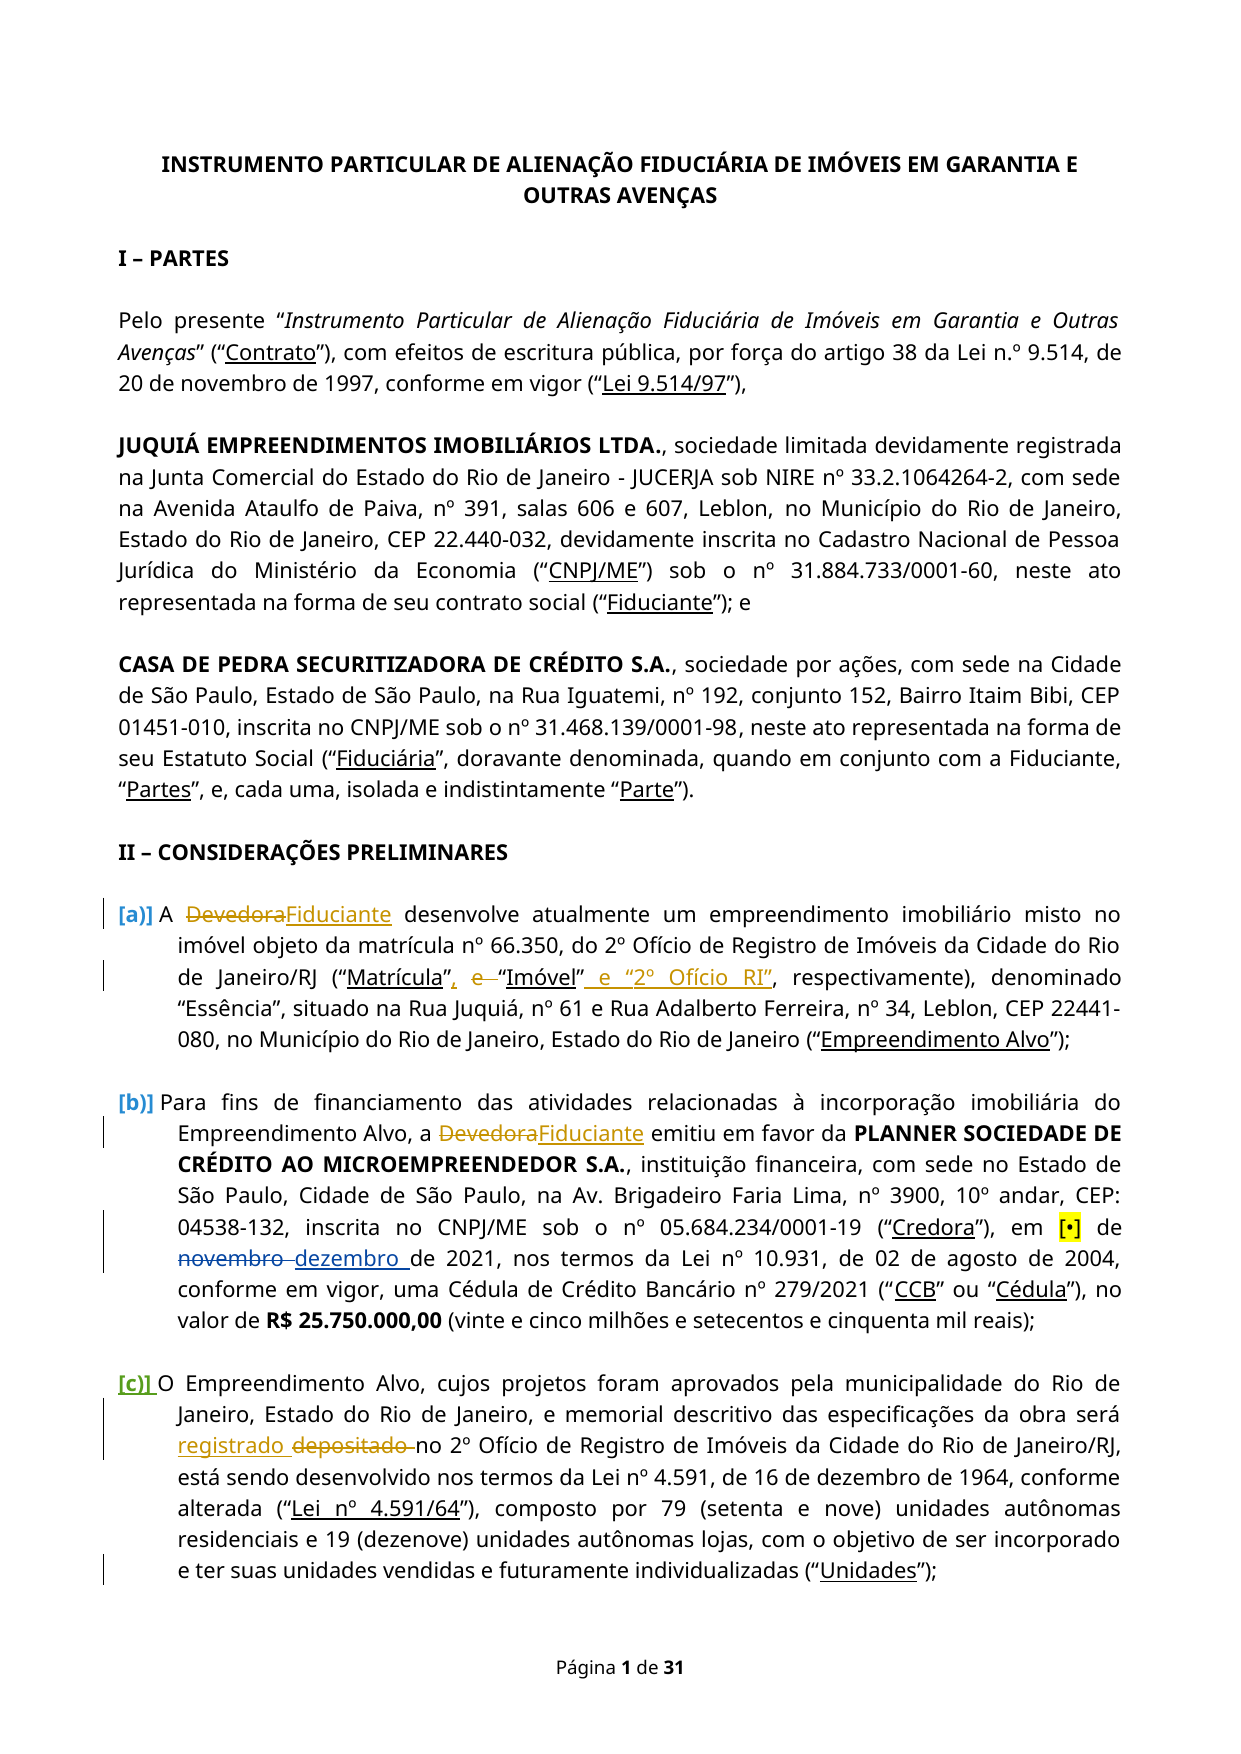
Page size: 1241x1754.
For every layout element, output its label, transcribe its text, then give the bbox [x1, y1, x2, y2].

text Pelo presente “Instrumento Particular de Alienação Fiduciária de Imóveis em Garantia e Outras Avenças” (“Contrato”), com efeitos de escritura pública, por força do artigo 38 da Lei n.º 9.514, de 20 de novembro de 1997, conforme em vigor (“Lei 9.514/97”), [118, 304, 1122, 398]
text INSTRUMENTO PARTICULAR DE ALIENAÇÃO FIDUCIÁRIA DE IMÓVEIS EM GARANTIA E OUTRAS AVENÇAS [118, 148, 1122, 210]
list Para fins de financiamento das atividades relacionadas à incorporação imobiliária do Empreendimento Alvo, a emitiu em favor da PLANNER SOCIEDADE DE CRÉDITO AO MICROEMPREENDEDOR S.A., instituição financeira, com sede no Estado de São Paulo, Cidade de São Paulo, na Av. Brigadeiro Faria Lima, nº 3900, 10º andar, CEP: 04538-132, inscrita no CNPJ/ME sob o nº 05.684.234/0001-19 (“Credora”), em [•] de de 2021, nos termos da Lei nº 10.931, de 02 de agosto de 2004, conforme em vigor, uma Cédula de Crédito Bancário nº 279/2021 (“CCB” ou “Cédula”), no valor de R$ 25.750.000,00 (vinte e cinco milhões e setecentos e cinquenta mil reais); [118, 1085, 1122, 1335]
text JUQUIÁ EMPREENDIMENTOS IMOBILIÁRIOS LTDA., sociedade limitada devidamente registrada na Junta Comercial do Estado do Rio de Janeiro - JUCERJA sob NIRE nº 33.2.1064264-2, com sede na Avenida Ataulfo de Paiva, nº 391, salas 606 e 607, Leblon, no Município do Rio de Janeiro, Estado do Rio de Janeiro, CEP 22.440-032, devidamente inscrita no Cadastro Nacional de Pessoa Jurídica do Ministério da Economia (“CNPJ/ME”) sob o nº 31.884.733/0001-60, neste ato representada na forma de seu contrato social (“Fiduciante”); e [118, 429, 1122, 616]
text CASA DE PEDRA SECURITIZADORA DE CRÉDITO S.A., sociedade por ações, com sede na Cidade de São Paulo, Estado de São Paulo, na Rua Iguatemi, nº 192, conjunto 152, Bairro Itaim Bibi, CEP 01451-010, inscrita no CNPJ/ME sob o nº 31.468.139/0001-98, neste ato representada na forma de seu Estatuto Social (“Fiduciária”, doravante denominada, quando em conjunto com a Fiduciante, “Partes”, e, cada uma, isolada e indistintamente “Parte”). [118, 648, 1122, 804]
list A desenvolve atualmente um empreendimento imobiliário misto no imóvel objeto da matrícula nº 66.350, do 2º Ofício de Registro de Imóveis da Cidade do Rio de Janeiro/RJ (“Matrícula” “Imóvel”, respectivamente), denominado “Essência”, situado na Rua Juquiá, nº 61 e Rua Adalberto Ferreira, nº 34, Leblon, CEP 22441-080, no Município do Rio de Janeiro, Estado do Rio de Janeiro (“Empreendimento Alvo”); [118, 898, 1122, 1054]
text I – PARTES [118, 241, 1122, 273]
list O Empreendimento Alvo, cujos projetos foram aprovados pela municipalidade do Rio de Janeiro, Estado do Rio de Janeiro, e memorial descritivo das especificações da obra será no 2º Ofício de Registro de Imóveis da Cidade do Rio de Janeiro/RJ, está sendo desenvolvido nos termos da Lei nº 4.591, de 16 de dezembro de 1964, conforme alterada (“Lei nº 4.591/64”), composto por 79 (setenta e nove) unidades autônomas residenciais e 19 (dezenove) unidades autônomas lojas, com o objetivo de ser incorporado e ter suas unidades vendidas e futuramente individualizadas (“Unidades”); [118, 1366, 1122, 1585]
text II – CONSIDERAÇÕES PRELIMINARES [118, 835, 1122, 866]
